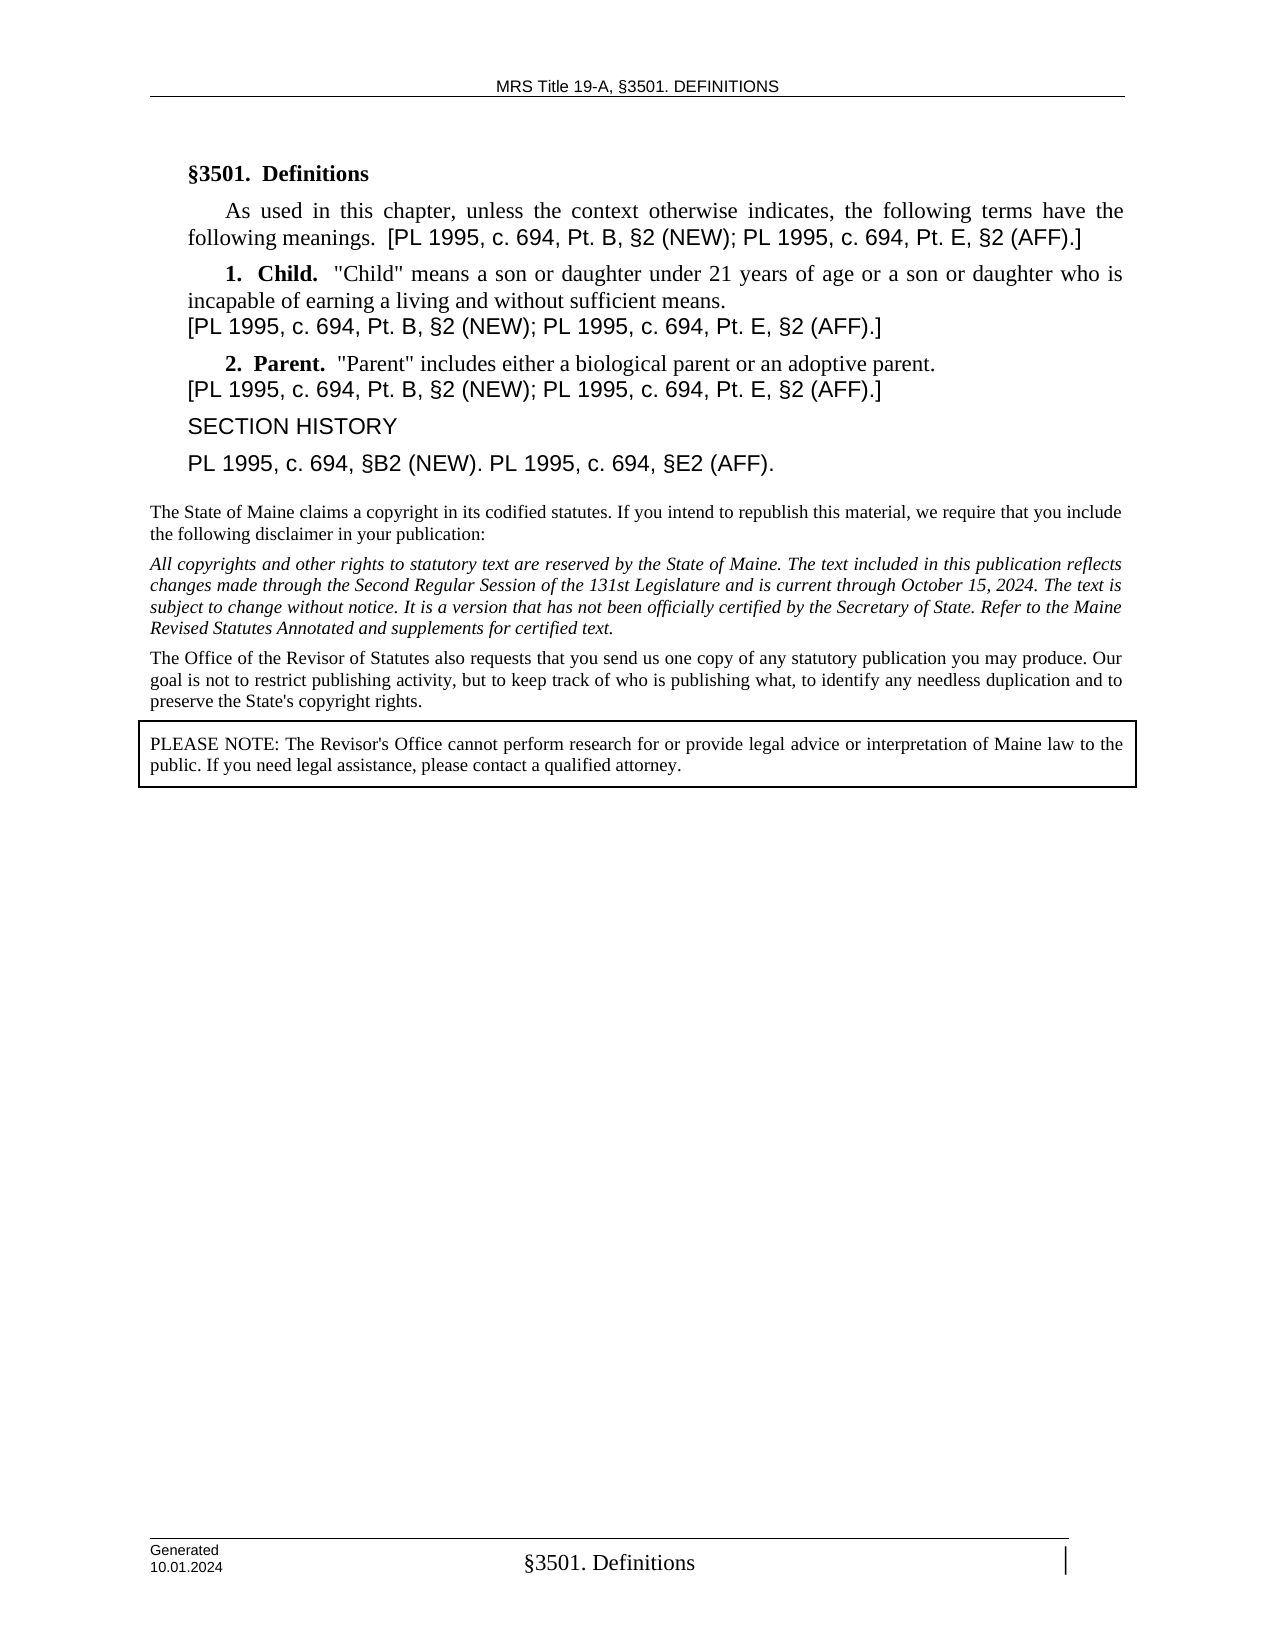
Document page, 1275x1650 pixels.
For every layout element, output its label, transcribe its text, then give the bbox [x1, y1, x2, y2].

text SECTION HISTORY [187, 413, 1125, 439]
text The State of Maine claims a copyright in its codified statutes. If you intend to republish this material, we require that you include the following disclaimer in your publication: [150, 501, 1125, 544]
text All copyrights and other rights to statutory text are reserved by the State of Maine. The text included in this publication reflects changes made through the Second Regular Session of the 131st Legislature and is current through October 15, 2024 . The text is subject to change without notice. It is a version that has not been officially certified by the Secretary of State. Refer to the Maine Revised Statutes Annotated and supplements for certified text. [150, 553, 1125, 639]
text PL 1995, c. 694, §B2 (NEW). PL 1995, c. 694, §E2 (AFF). [187, 450, 1125, 476]
text 2. Parent. "Parent" includes either a biological parent or an adoptive parent. [187, 350, 1125, 376]
text [PL 1995, c. 694, Pt. B, §2 (NEW); PL 1995, c. 694, Pt. E, §2 (AFF).] [187, 313, 1125, 339]
text [PL 1995, c. 694, Pt. B, §2 (NEW); PL 1995, c. 694, Pt. E, §2 (AFF).] [187, 376, 1125, 403]
text 1. Child. "Child" means a son or daughter under 21 years of age or a son or daughter who is incapable of earning a living and without sufficient means. [187, 260, 1125, 313]
text PLEASE NOTE: The Revisor's Office cannot perform research for or provide legal advice or interpretation of Maine law to the public. If you need legal assistance, please contact a qualified attorney. [140, 722, 1135, 786]
text As used in this chapter, unless the context otherwise indicates, the following terms have the following meanings. [PL 1995, c. 694, Pt. B, §2 (NEW); PL 1995, c. 694, Pt. E, §2 (AFF).] [187, 197, 1125, 250]
text The Office of the Revisor of Statutes also requests that you send us one copy of any statutory publication you may produce. Our goal is not to restrict publishing activity, but to keep track of who is publishing what, to identify any needless duplication and to preserve the State's copyright rights. [150, 647, 1125, 712]
text §3501. Definitions [187, 160, 1125, 187]
